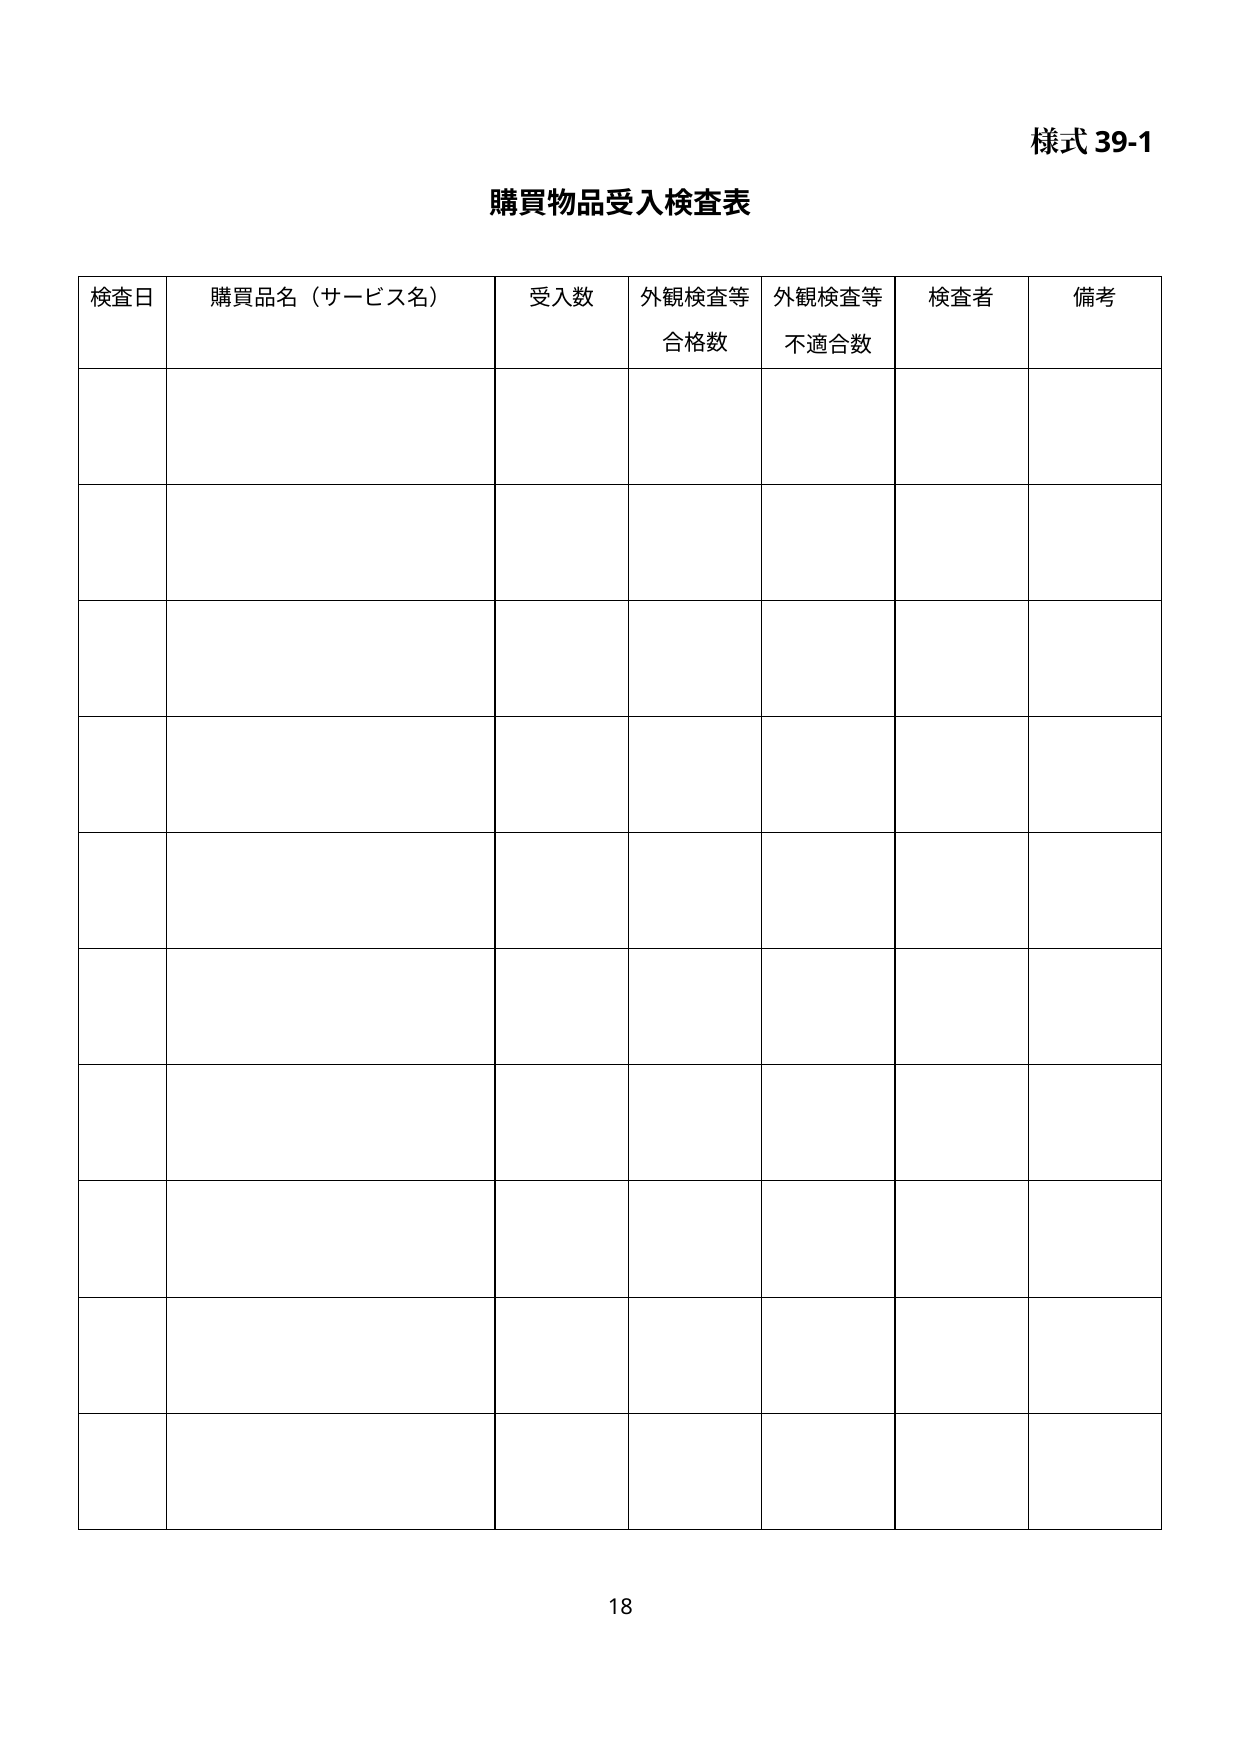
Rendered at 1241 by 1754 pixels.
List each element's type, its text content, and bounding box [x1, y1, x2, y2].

table_cell [896, 833, 1028, 948]
table_cell [79, 717, 166, 832]
table_cell [79, 1298, 166, 1413]
table_cell [629, 1298, 761, 1413]
table_cell [1029, 1181, 1161, 1297]
table_cell [496, 369, 628, 483]
table_header 検査日 [79, 277, 166, 367]
table_cell [167, 1181, 494, 1297]
text 購買物品受入検査表 [75, 163, 1165, 238]
table_cell [1029, 485, 1161, 600]
table_cell [762, 1065, 894, 1180]
table_header 検査者 [896, 277, 1028, 367]
table_cell [896, 485, 1028, 600]
table_cell [167, 717, 494, 832]
table_cell [496, 717, 628, 832]
table_header 外観検査等不適合数 [762, 277, 894, 367]
table_cell [896, 601, 1028, 716]
table_cell [79, 601, 166, 716]
table_cell [496, 485, 628, 600]
table_header 備考 [1029, 277, 1161, 367]
table_cell [167, 1065, 494, 1180]
table_cell [629, 717, 761, 832]
table_cell [629, 601, 761, 716]
table_cell [167, 949, 494, 1064]
table_cell [167, 1298, 494, 1413]
table_cell [629, 1181, 761, 1297]
table_header 受入数 [496, 277, 628, 367]
table_cell [496, 1181, 628, 1297]
table_cell [1029, 949, 1161, 1064]
table_cell [1029, 1065, 1161, 1180]
table_header 購買品名（サービス名） [167, 277, 494, 367]
table_cell [167, 833, 494, 948]
table_cell [79, 1414, 166, 1529]
table_cell [896, 369, 1028, 483]
table_cell [496, 1298, 628, 1413]
table_cell [167, 485, 494, 600]
table_cell [167, 369, 494, 483]
table_cell [762, 485, 894, 600]
table_cell [79, 1065, 166, 1180]
table_cell [762, 833, 894, 948]
table_cell [629, 1414, 761, 1529]
table_cell [896, 1298, 1028, 1413]
table_cell [629, 1065, 761, 1180]
table_cell [1029, 1414, 1161, 1529]
table_cell [79, 485, 166, 600]
table_cell [1029, 717, 1161, 832]
table_cell [762, 369, 894, 483]
table_cell [896, 1414, 1028, 1529]
table_cell [496, 949, 628, 1064]
table_cell [79, 949, 166, 1064]
table_cell [79, 833, 166, 948]
table_cell [496, 601, 628, 716]
table_cell [1029, 1298, 1161, 1413]
table_cell [496, 833, 628, 948]
table_cell [896, 1181, 1028, 1297]
table_cell [896, 717, 1028, 832]
table_cell [762, 1181, 894, 1297]
table_cell [896, 1065, 1028, 1180]
table_cell [762, 949, 894, 1064]
table_cell [167, 601, 494, 716]
table_cell [762, 1298, 894, 1413]
table_cell [79, 369, 166, 483]
table_cell [762, 717, 894, 832]
table_cell [629, 485, 761, 600]
table_cell [629, 949, 761, 1064]
table_cell [629, 369, 761, 483]
table_header 外観検査等 合格数 [629, 277, 761, 367]
table_cell [762, 1414, 894, 1529]
table_cell [629, 833, 761, 948]
table_cell [79, 1181, 166, 1297]
table_cell [1029, 369, 1161, 483]
table_cell [896, 949, 1028, 1064]
table_cell [1029, 833, 1161, 948]
table_cell [496, 1414, 628, 1529]
table_cell [496, 1065, 628, 1180]
table_cell [762, 601, 894, 716]
table_cell [167, 1414, 494, 1529]
table_cell [1029, 601, 1161, 716]
